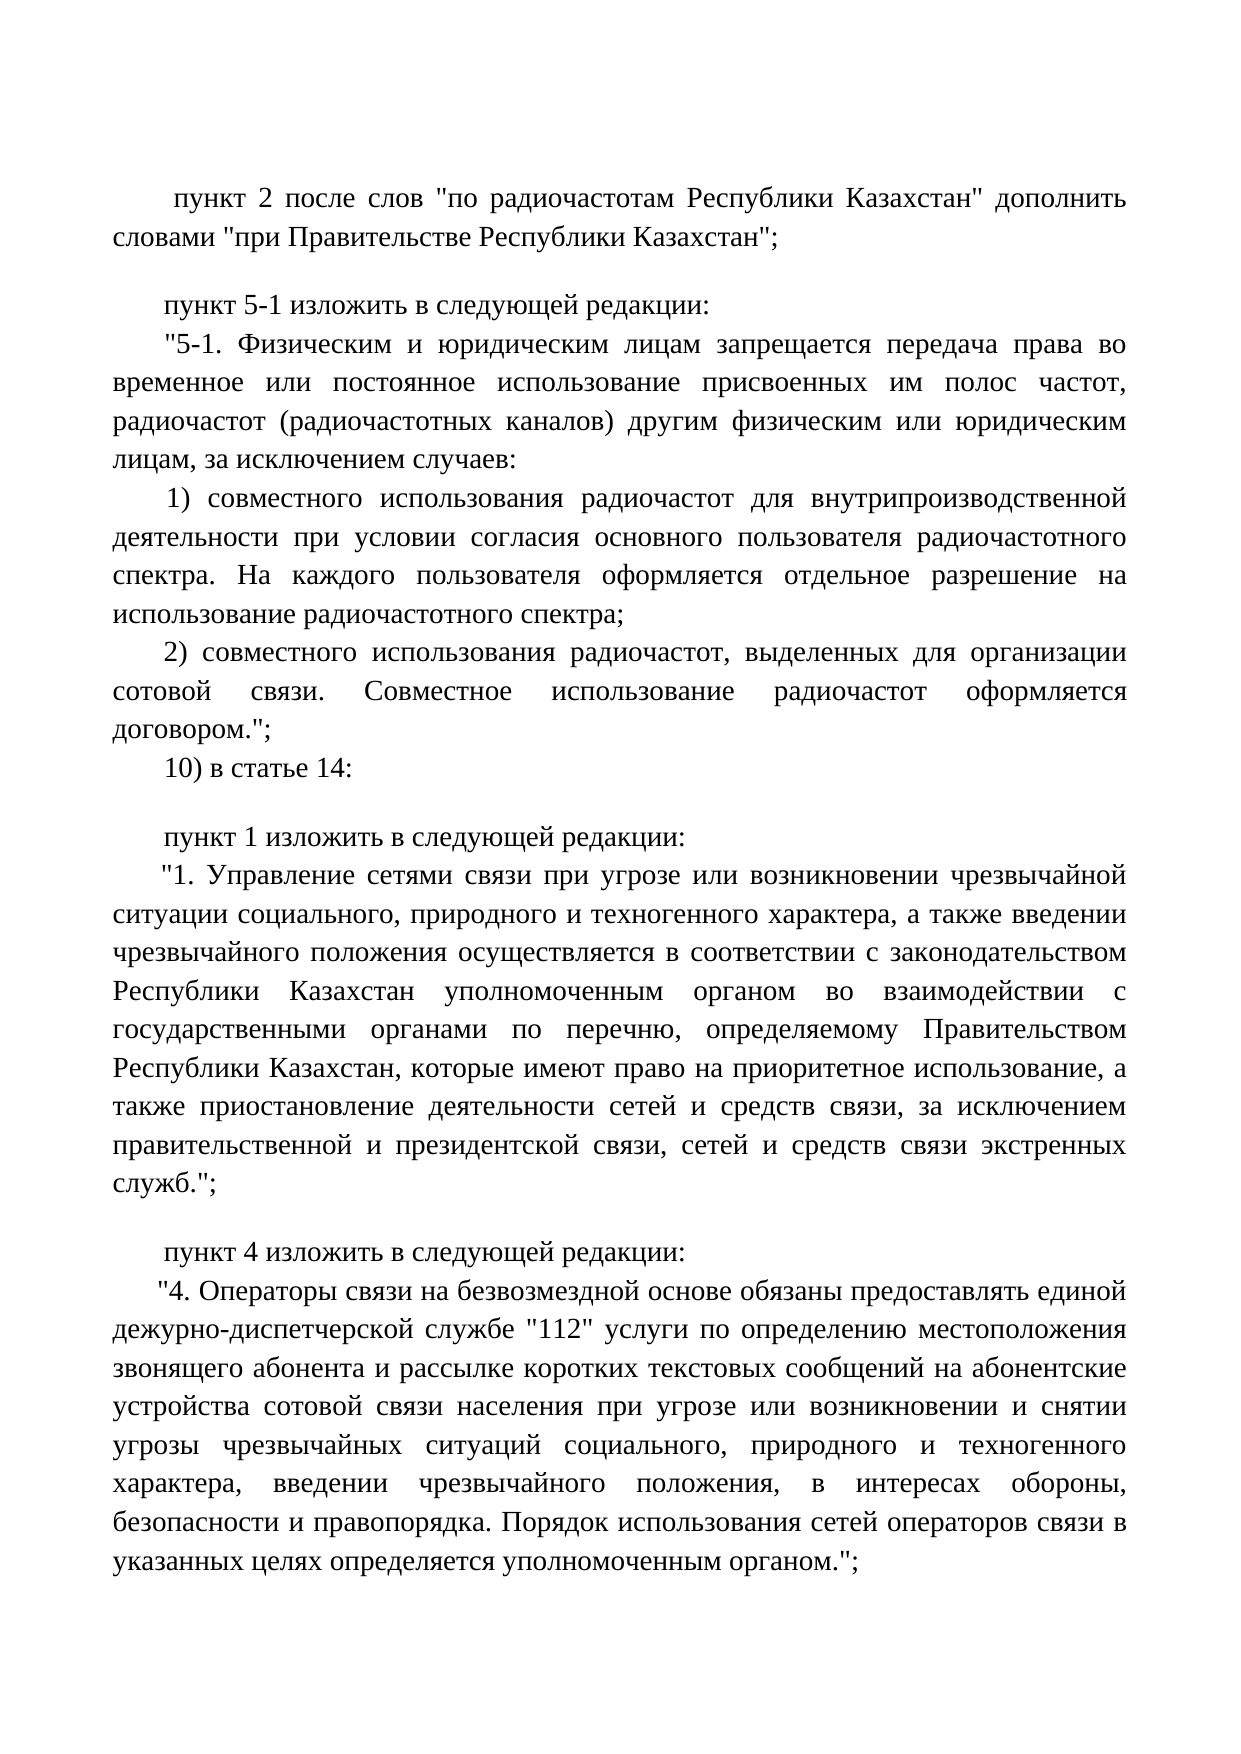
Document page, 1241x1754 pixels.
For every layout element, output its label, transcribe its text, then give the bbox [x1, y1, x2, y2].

text 10) в статье 14: [112, 750, 1128, 783]
text пункт 2 после слов "по радиочастотам Республики Казахстан" дополнить словами "при Правительстве Республики Казахстан"; [112, 180, 1128, 252]
text 1) совместного использования радиочастот для внутрипроизводственной деятельности при условии согласия основного пользователя радиочастотного спектра. На каждого пользователя оформляется отдельное разрешение на использование радиочастотного спектра; [112, 480, 1128, 629]
text пункт 5-1 изложить в следующей редакции: [112, 287, 1128, 321]
text пункт 1 изложить в следующей редакции: [112, 819, 1128, 852]
text 2) совместного использования радиочастот, выделенных для организации сотовой связи. Совместное использование радиочастот оформляется договором."; [112, 634, 1128, 745]
text пункт 4 изложить в следующей редакции: [112, 1234, 1128, 1268]
text "5-1. Физическим и юридическим лицам запрещается передача права во временное или постоянное использование присвоенных им полос частот, радиочастот (радиочастотных каналов) другим физическим или юридическим лицам, за исключением случаев: [112, 326, 1128, 475]
text "4. Операторы связи на безвозмездной основе обязаны предоставлять единой дежурно-диспетчерской службе "112" услуги по определению местоположения звонящего абонента и рассылке коротких текстовых сообщений на абонентские устройства сотовой связи населения при угрозе или возникновении и снятии угрозы чрезвычайных ситуаций социального, природного и техногенного характера, введении чрезвычайного положения, в интересах обороны, безопасности и правопорядка. Порядок использования сетей операторов связи в указанных целях определяется уполномоченным органом."; [112, 1273, 1128, 1576]
text "1. Управление сетями связи при угрозе или возникновении чрезвычайной ситуации социального, природного и техногенного характера, а также введении чрезвычайного положения осуществляется в соответствии с законодательством Республики Казахстан уполномоченным органом во взаимодействии с государственными органами по перечню, определяемому Правительством Республики Казахстан, которые имеют право на приоритетное использование, а также приостановление деятельности сетей и средств связи, за исключением правительственной и президентской связи, сетей и средств связи экстренных служб."; [112, 857, 1128, 1199]
